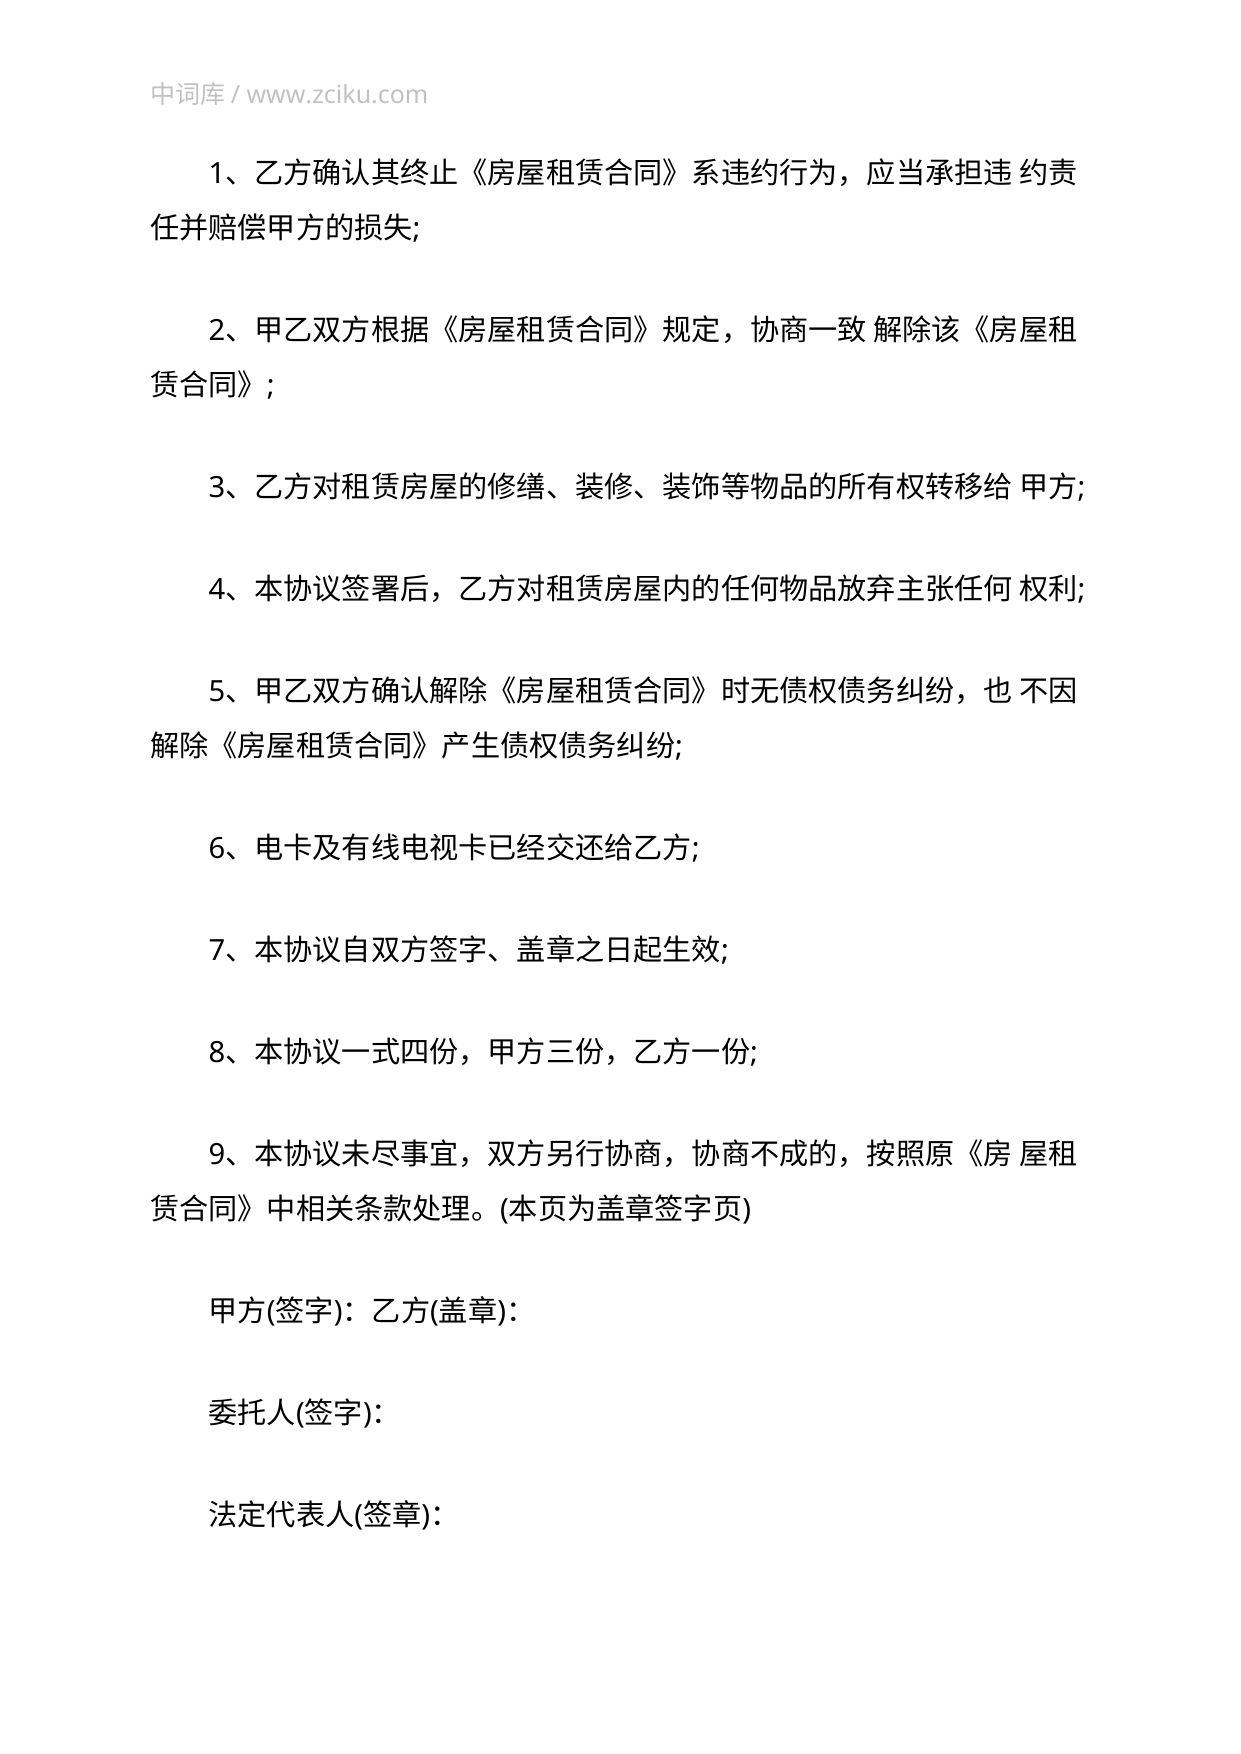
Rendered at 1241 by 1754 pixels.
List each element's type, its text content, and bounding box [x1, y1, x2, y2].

text 委托人(签字)： [150, 1390, 1090, 1432]
text 2、甲乙双方根据《房屋租赁合同》规定，协商一致 解除该《房屋租赁合同》; [150, 307, 1090, 404]
text 6、电卡及有线电视卡已经交还给乙方; [150, 825, 1090, 867]
text 甲方(签字)：乙方(盖章)： [150, 1288, 1090, 1330]
text 8、本协议一式四份，甲方三份，乙方一份; [150, 1029, 1090, 1071]
text 5、甲乙双方确认解除《房屋租赁合同》时无债权债务纠纷，也 不因解除《房屋租赁合同》产生债权债务纠纷; [150, 668, 1090, 765]
text 1、乙方确认其终止《房屋租赁合同》系违约行为，应当承担违 约责任并赔偿甲方的损失; [150, 150, 1090, 247]
text 3、乙方对租赁房屋的修缮、装修、装饰等物品的所有权转移给 甲方; [150, 464, 1090, 506]
text 9、本协议未尽事宜，双方另行协商，协商不成的，按照原《房 屋租赁合同》中相关条款处理。(本页为盖章签字页) [150, 1131, 1090, 1228]
text 4、本协议签署后，乙方对租赁房屋内的任何物品放弃主张任何 权利; [150, 566, 1090, 608]
text 7、本协议自双方签字、盖章之日起生效; [150, 927, 1090, 969]
text 法定代表人(签章)： [150, 1492, 1090, 1534]
